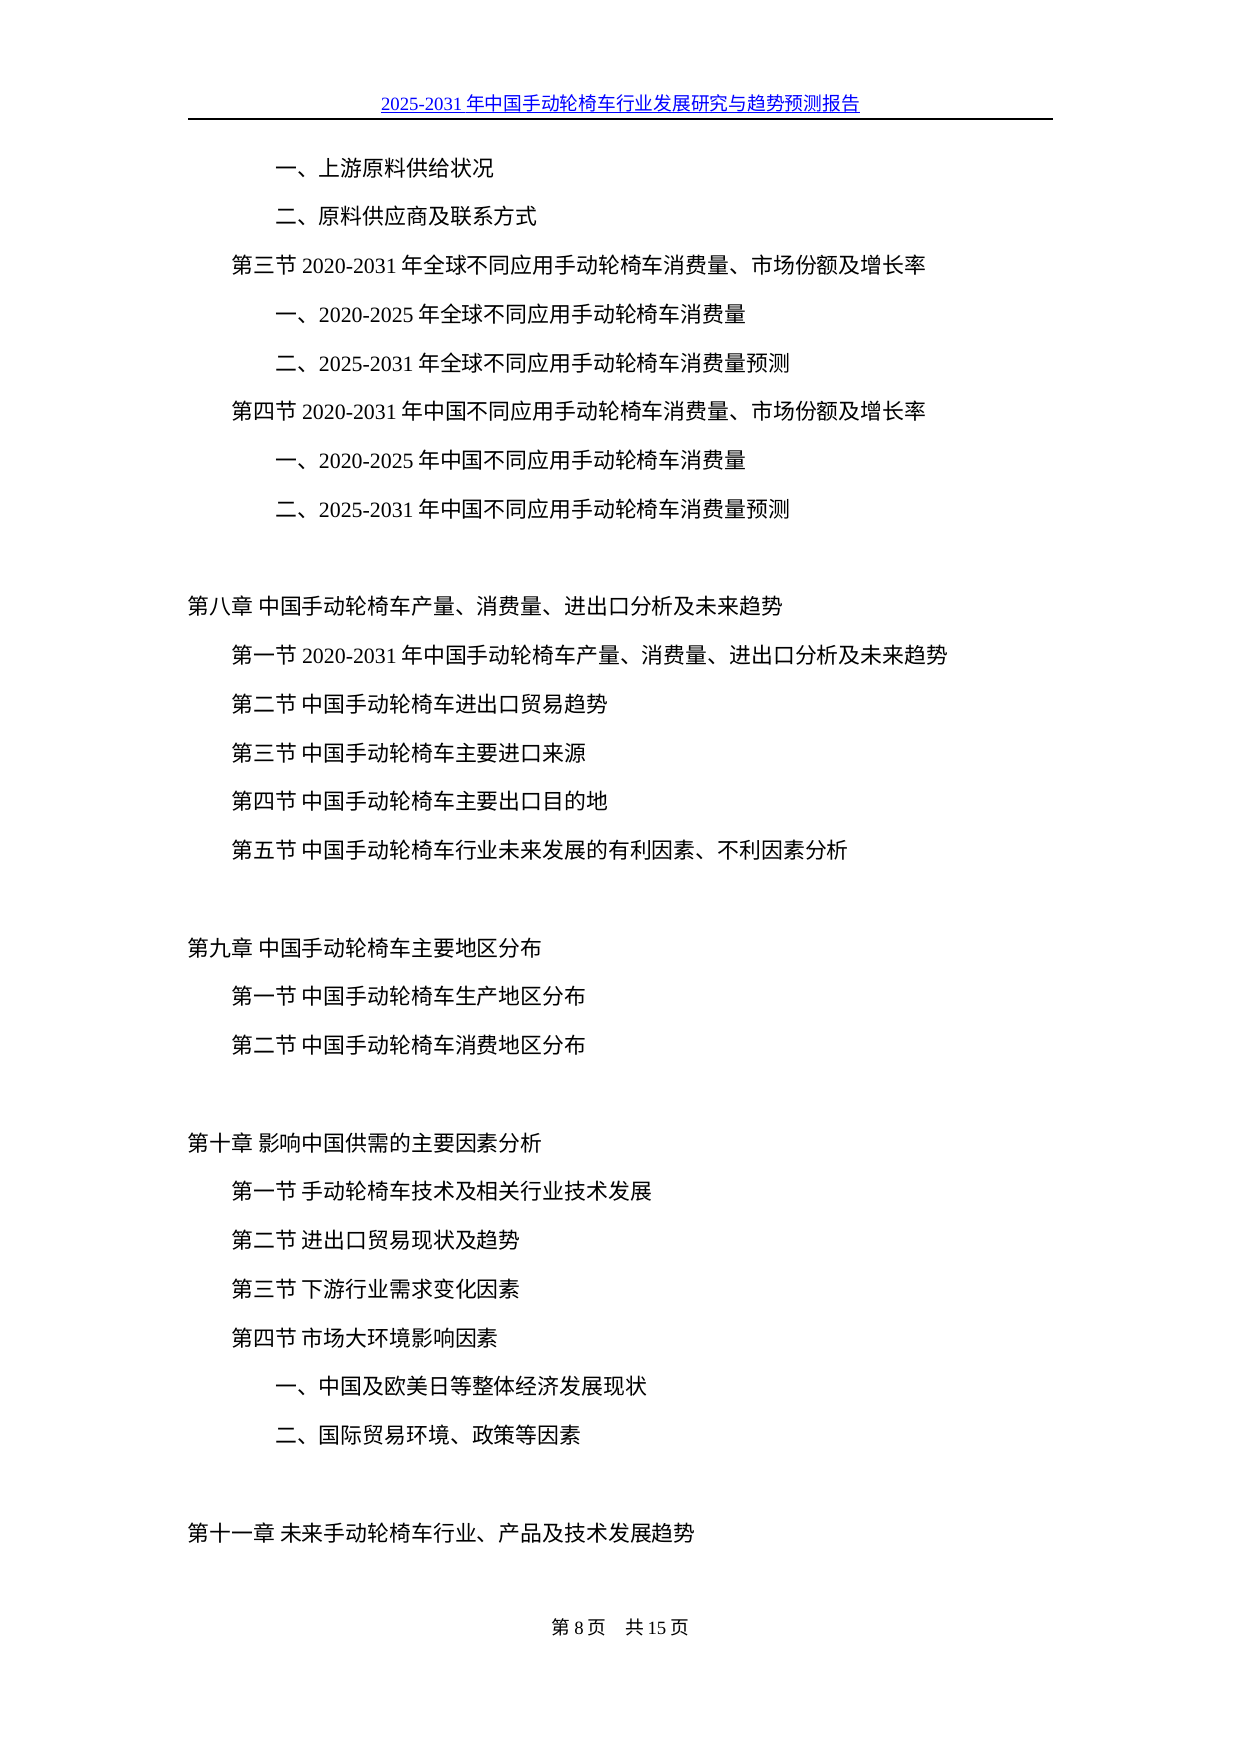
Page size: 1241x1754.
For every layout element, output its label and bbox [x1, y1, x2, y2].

text [187, 150, 1053, 1548]
